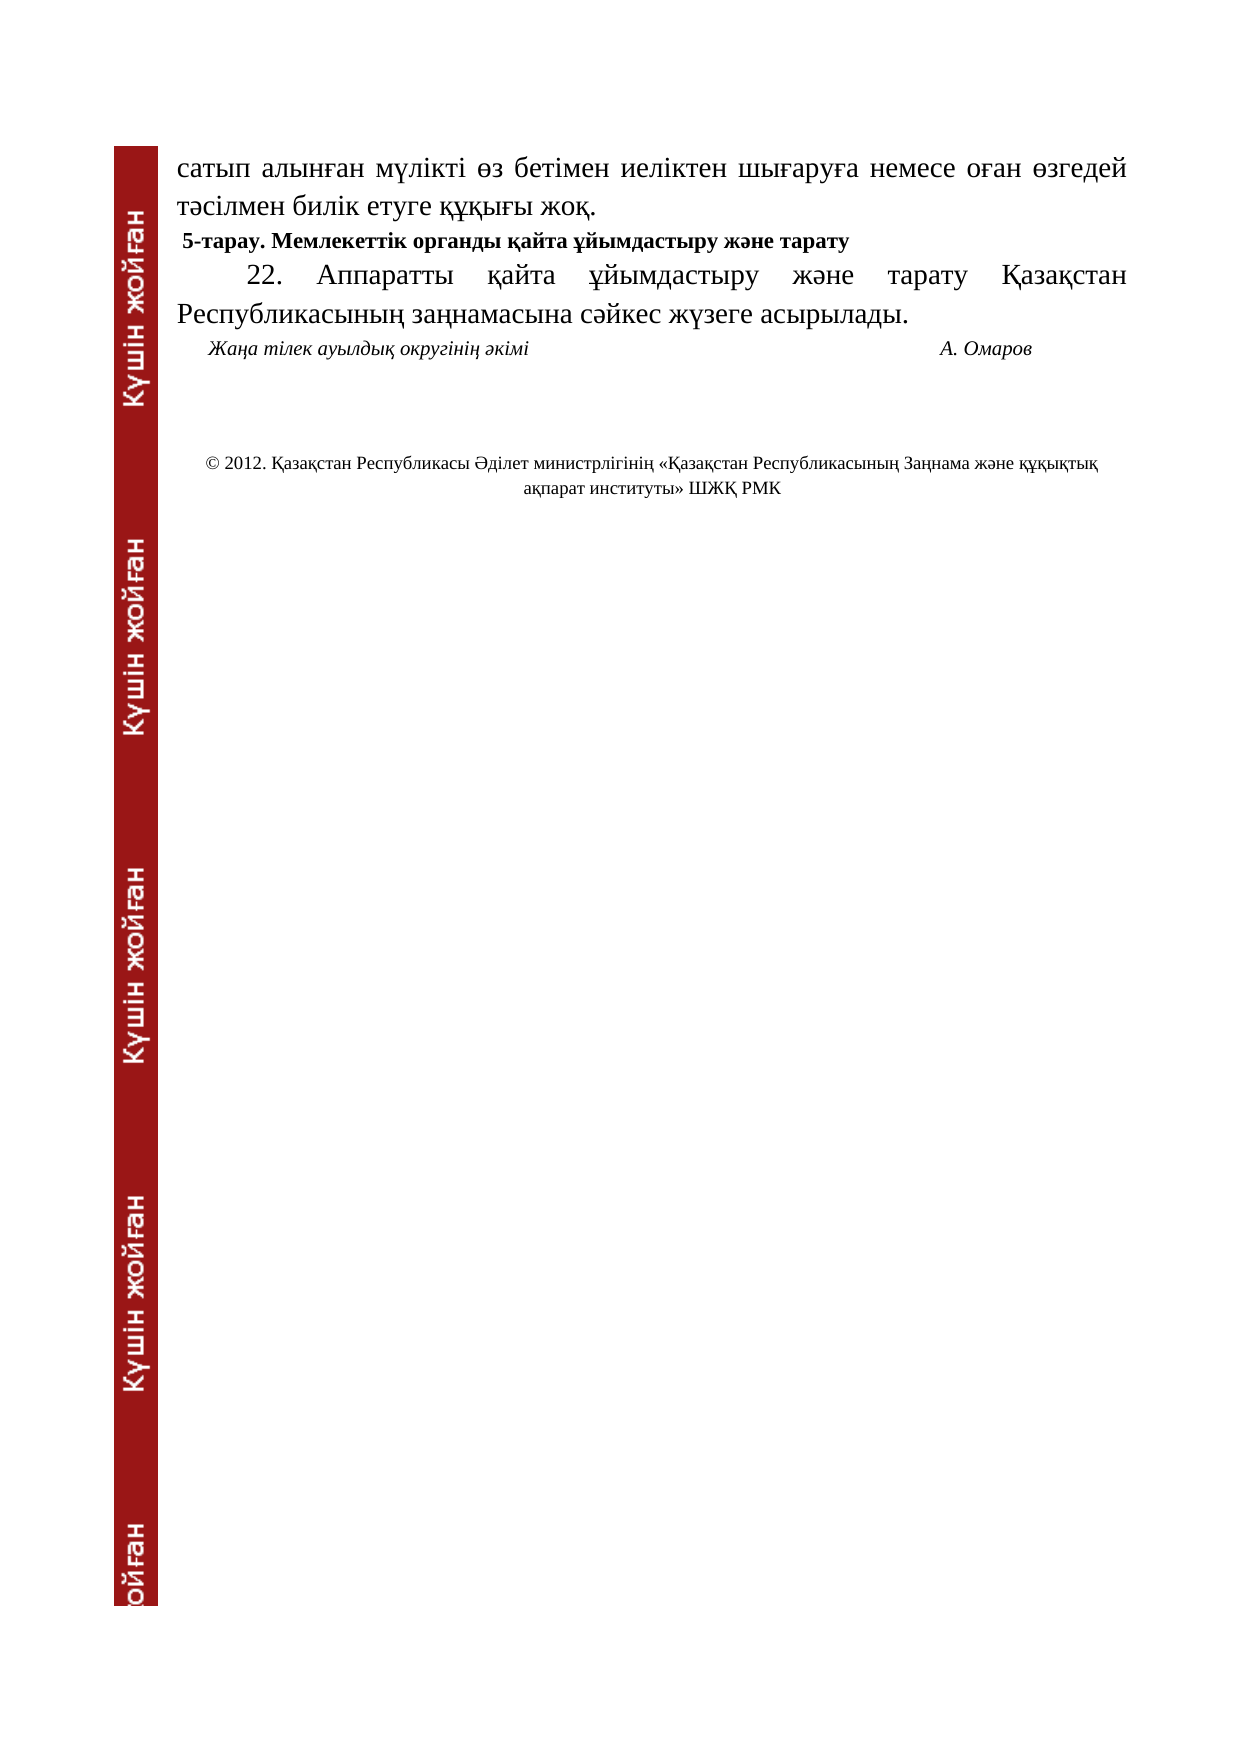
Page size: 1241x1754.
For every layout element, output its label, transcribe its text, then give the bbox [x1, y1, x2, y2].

picture [114, 329, 158, 334]
text 22. Аппаратты қайта ұйымдастыру және тарату Қазақстан Республикасының заңнамасына сәйкес жүзеге асырылады. [112, 257, 1128, 329]
picture [114, 365, 158, 452]
picture [114, 498, 158, 1606]
text © 2012. Қазақстан Республикасы Әділет министрлігінің «Қазақстан Республикасының Заңнама және құқықтық ақпарат институты» ШЖҚ РМК [112, 452, 1128, 498]
picture [114, 222, 158, 227]
text 5-тарау. Мемлекеттік органды қайта ұйымдастыру және тарату [112, 227, 1128, 253]
picture [114, 146, 158, 150]
table_header Жаңа тілек ауылдық округінің әкімі [101, 334, 939, 365]
picture [114, 253, 158, 257]
table_header А. Омаров [939, 334, 1240, 365]
